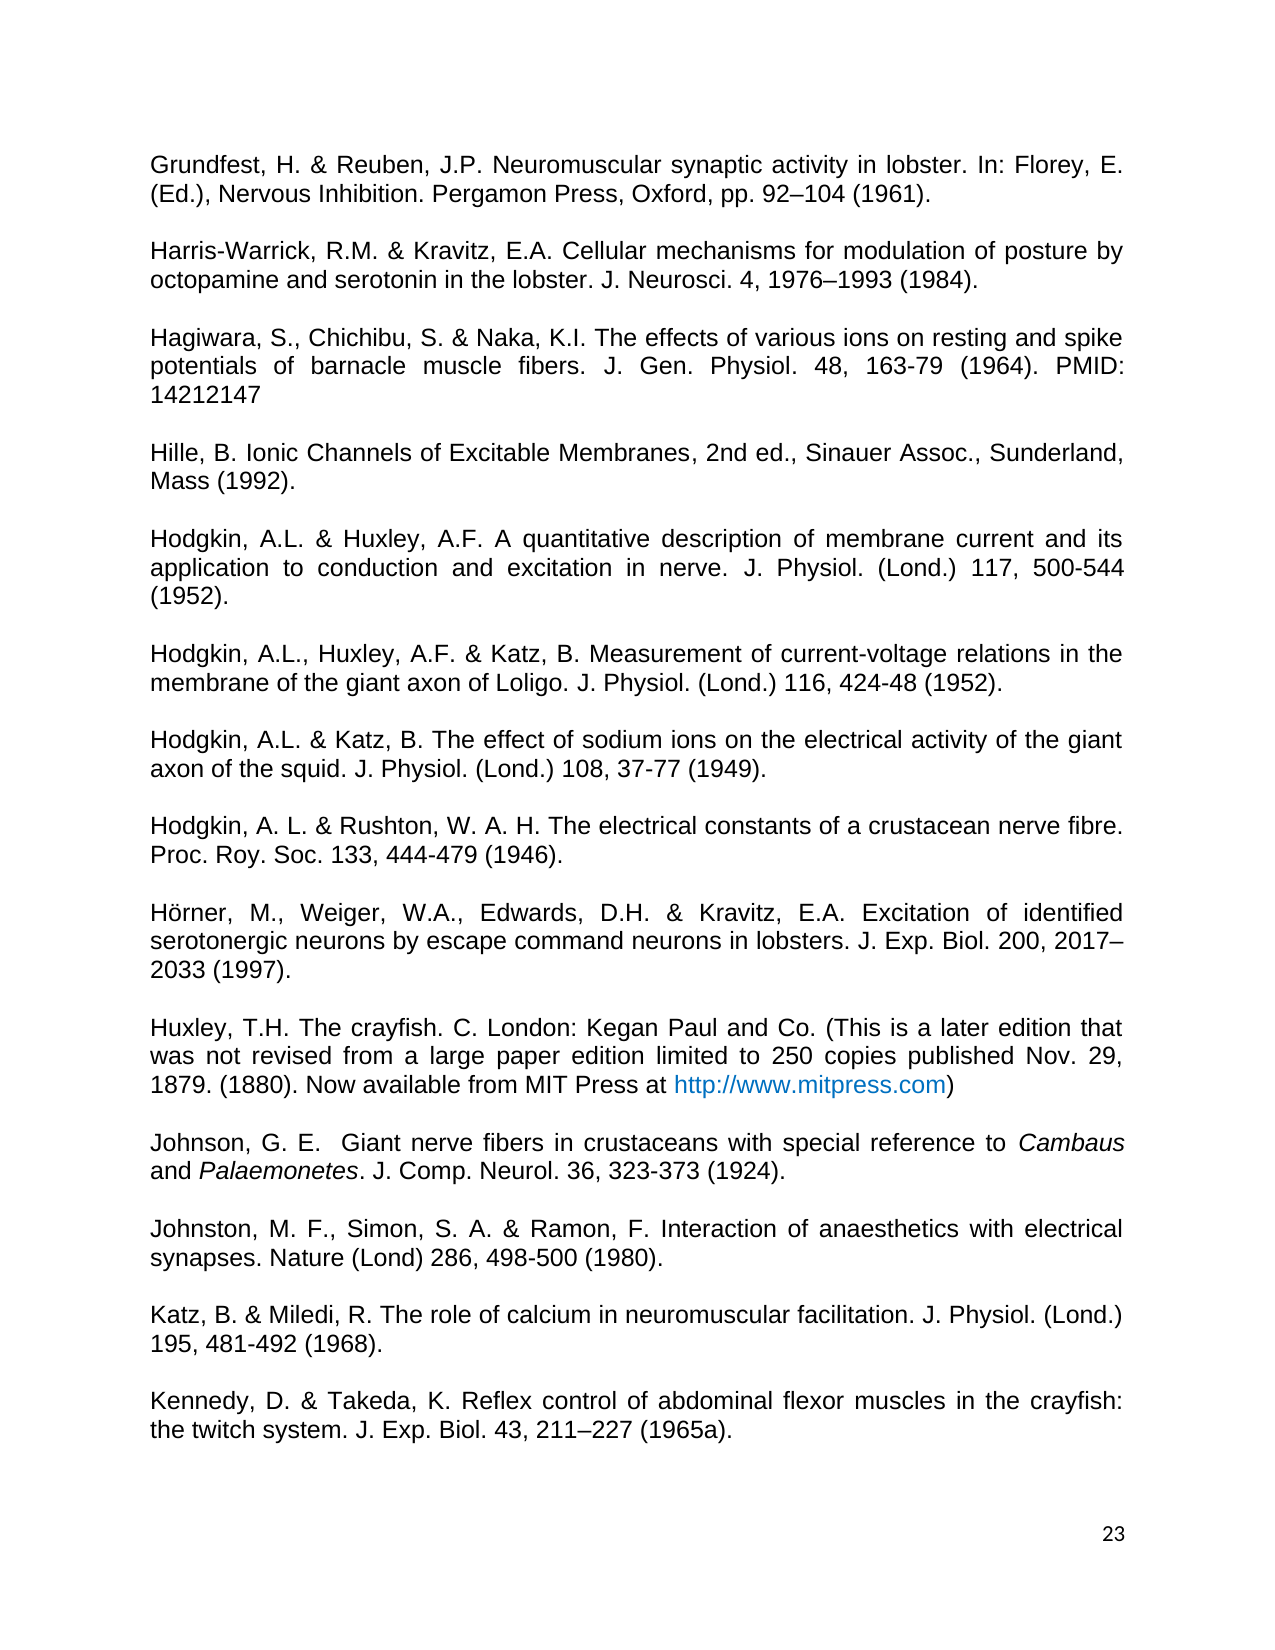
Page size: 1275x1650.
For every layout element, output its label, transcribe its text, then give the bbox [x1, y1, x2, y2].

text Katz, B. & Miledi, R. The role of calcium in neuromuscular facilitation. J. Physiol. (Lond.) 195, 481-492 (1968). [150, 1300, 1125, 1357]
text Hodgkin, A.L. & Katz, B. The effect of sodium ions on the electrical activity of the giant axon of the squid. J. Physiol. (Lond.) 108, 37-77 (1949). [150, 725, 1125, 782]
text Kennedy, D. & Takeda, K. Reflex control of abdominal flexor muscles in the crayfish: the twitch system. J. Exp. Biol. 43, 211–227 (1965a). [150, 1386, 1125, 1444]
text Hodgkin, A.L. & Huxley, A.F. A quantitative description of membrane current and its application to conduction and excitation in nerve. J. Physiol. (Lond.) 117, 500-544 (1952). [150, 524, 1125, 610]
text Johnston, M. F., Simon, S. A. & Ramon, F. Interaction of anaesthetics with electrical synapses. Nature (Lond) 286, 498-500 (1980). [150, 1214, 1125, 1271]
text Hagiwara, S., Chichibu, S. & Naka, K.I. The effects of various ions on resting and spike potentials of barnacle muscle fibers. J. Gen. Physiol. 48, 163-79 (1964). PMID: 14212147 [150, 322, 1125, 409]
text Johnson, G. E. Giant nerve fibers in crustaceans with special reference to Cambaus and Palaemonetes. J. Comp. Neurol. 36, 323-373 (1924). [150, 1127, 1125, 1185]
text Grundfest, H. & Reuben, J.P. Neuromuscular synaptic activity in lobster. In: Florey, E. (Ed.), Nervous Inhibition. Pergamon Press, Oxford, pp. 92–104 (1961). [150, 150, 1125, 207]
text Hörner, M., Weiger, W.A., Edwards, D.H. & Kravitz, E.A. Excitation of identified serotonergic neurons by escape command neurons in lobsters. J. Exp. Biol. 200, 2017–2033 (1997). [150, 897, 1125, 984]
text Hodgkin, A.L., Huxley, A.F. & Katz, B. Measurement of current-voltage relations in the membrane of the giant axon of Loligo. J. Physiol. (Lond.) 116, 424-48 (1952). [150, 639, 1125, 696]
text Hodgkin, A. L. & Rushton, W. A. H. The electrical constants of a crustacean nerve fibre. Proc. Roy. Soc. 133, 444-479 (1946). [150, 811, 1125, 869]
text Harris-Warrick, R.M. & Kravitz, E.A. Cellular mechanisms for modulation of posture by octopamine and serotonin in the lobster. J. Neurosci. 4, 1976–1993 (1984). [150, 236, 1125, 294]
text Hille, B. Ionic Channels of Excitable Membranes, 2nd ed., Sinauer Assoc., Sunderland, Mass (1992). [150, 437, 1125, 495]
text Huxley, T.H. The crayfish. C. London: Kegan Paul and Co. (This is a later edition that was not revised from a large paper edition limited to 250 copies published Nov. 29, 1879. (1880). Now available from MIT Press at http://www.mitpress.com) [150, 1012, 1125, 1099]
